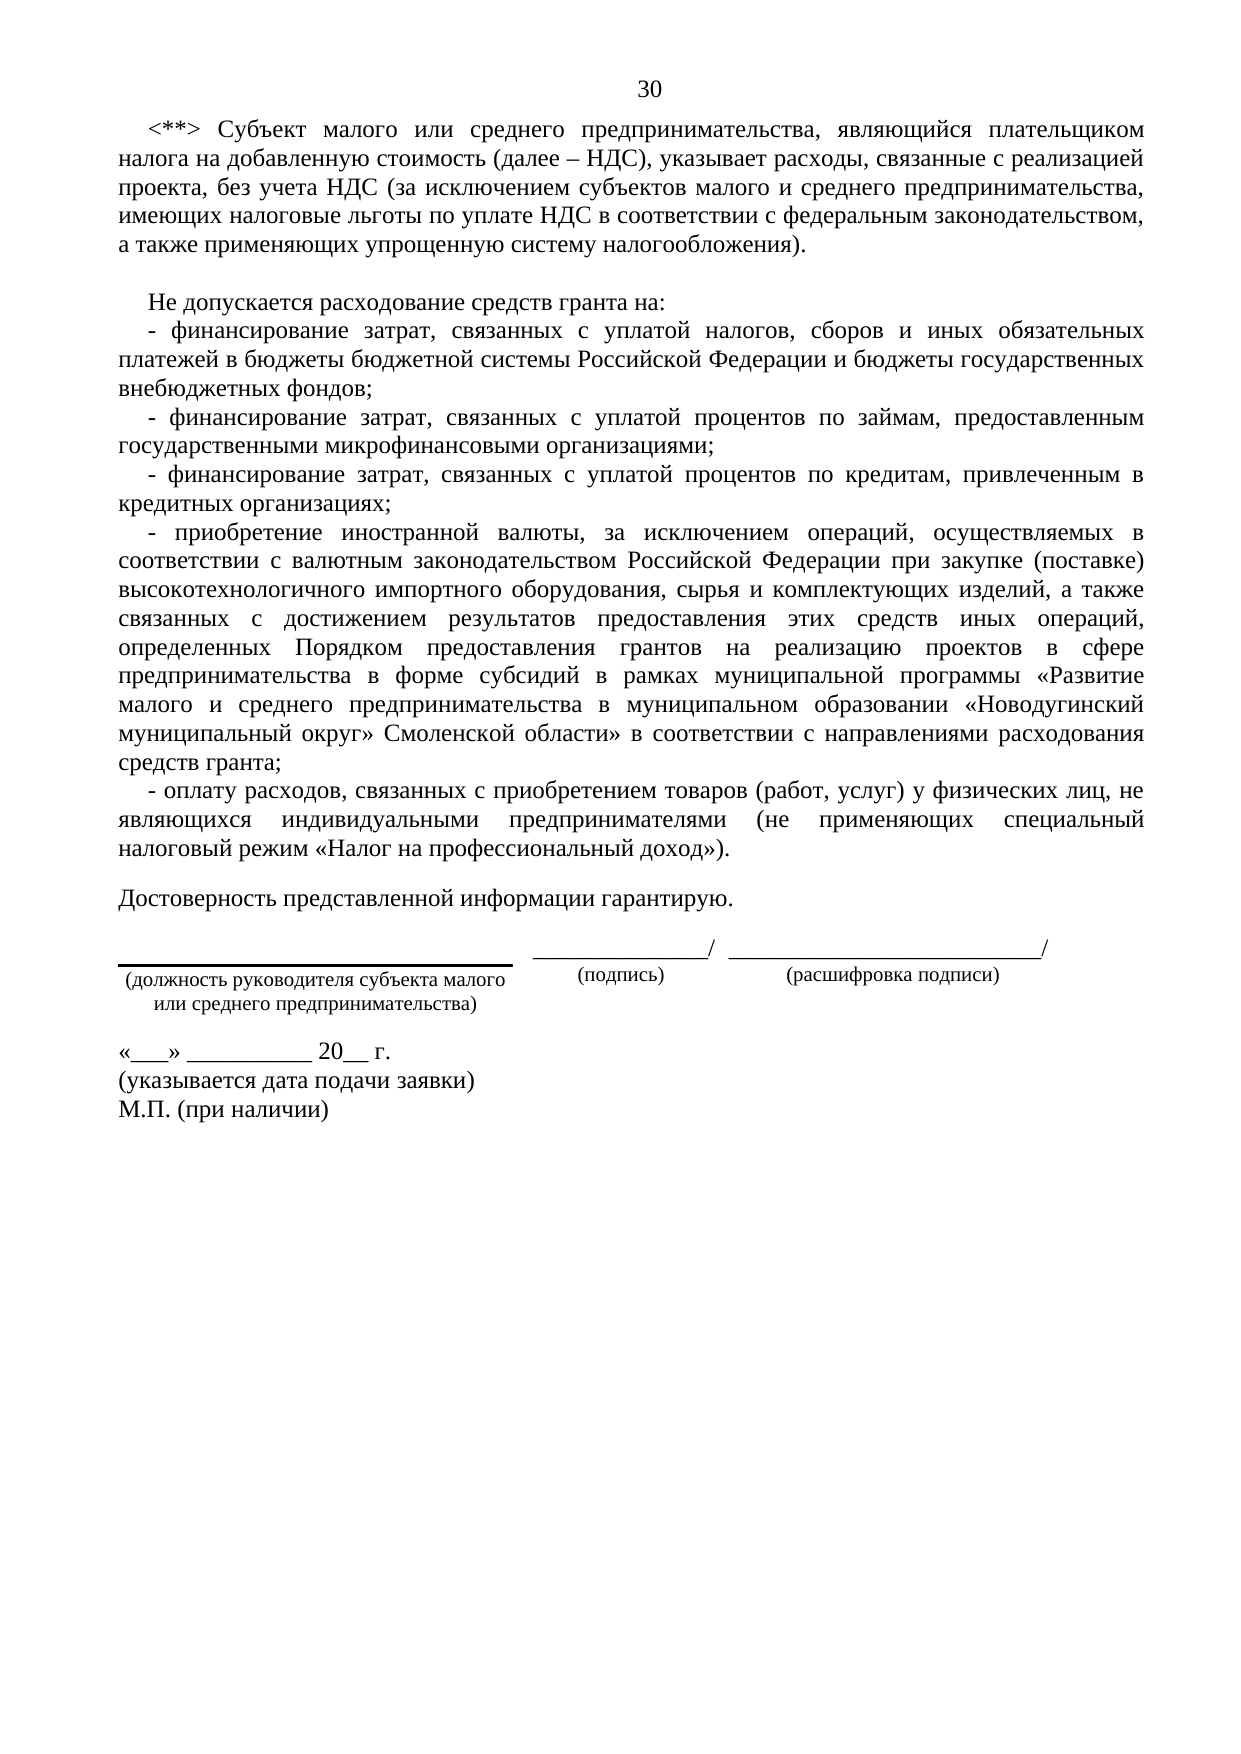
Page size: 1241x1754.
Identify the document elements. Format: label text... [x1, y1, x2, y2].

table_cell (должность руководителя субъекта малого или среднего предпринимательства) [112, 923, 519, 1026]
table_cell _________________________/ (расшифровка подписи) [722, 923, 1152, 1026]
table_cell Достоверность представленной информации гарантирую. [112, 873, 1152, 922]
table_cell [112, 103, 1152, 872]
table_cell «___» __________ 20__ г. (указывается дата подачи заявки) М.П. (при наличии) [112, 1026, 1152, 1133]
table_cell ______________/ (подпись) [519, 923, 722, 1026]
